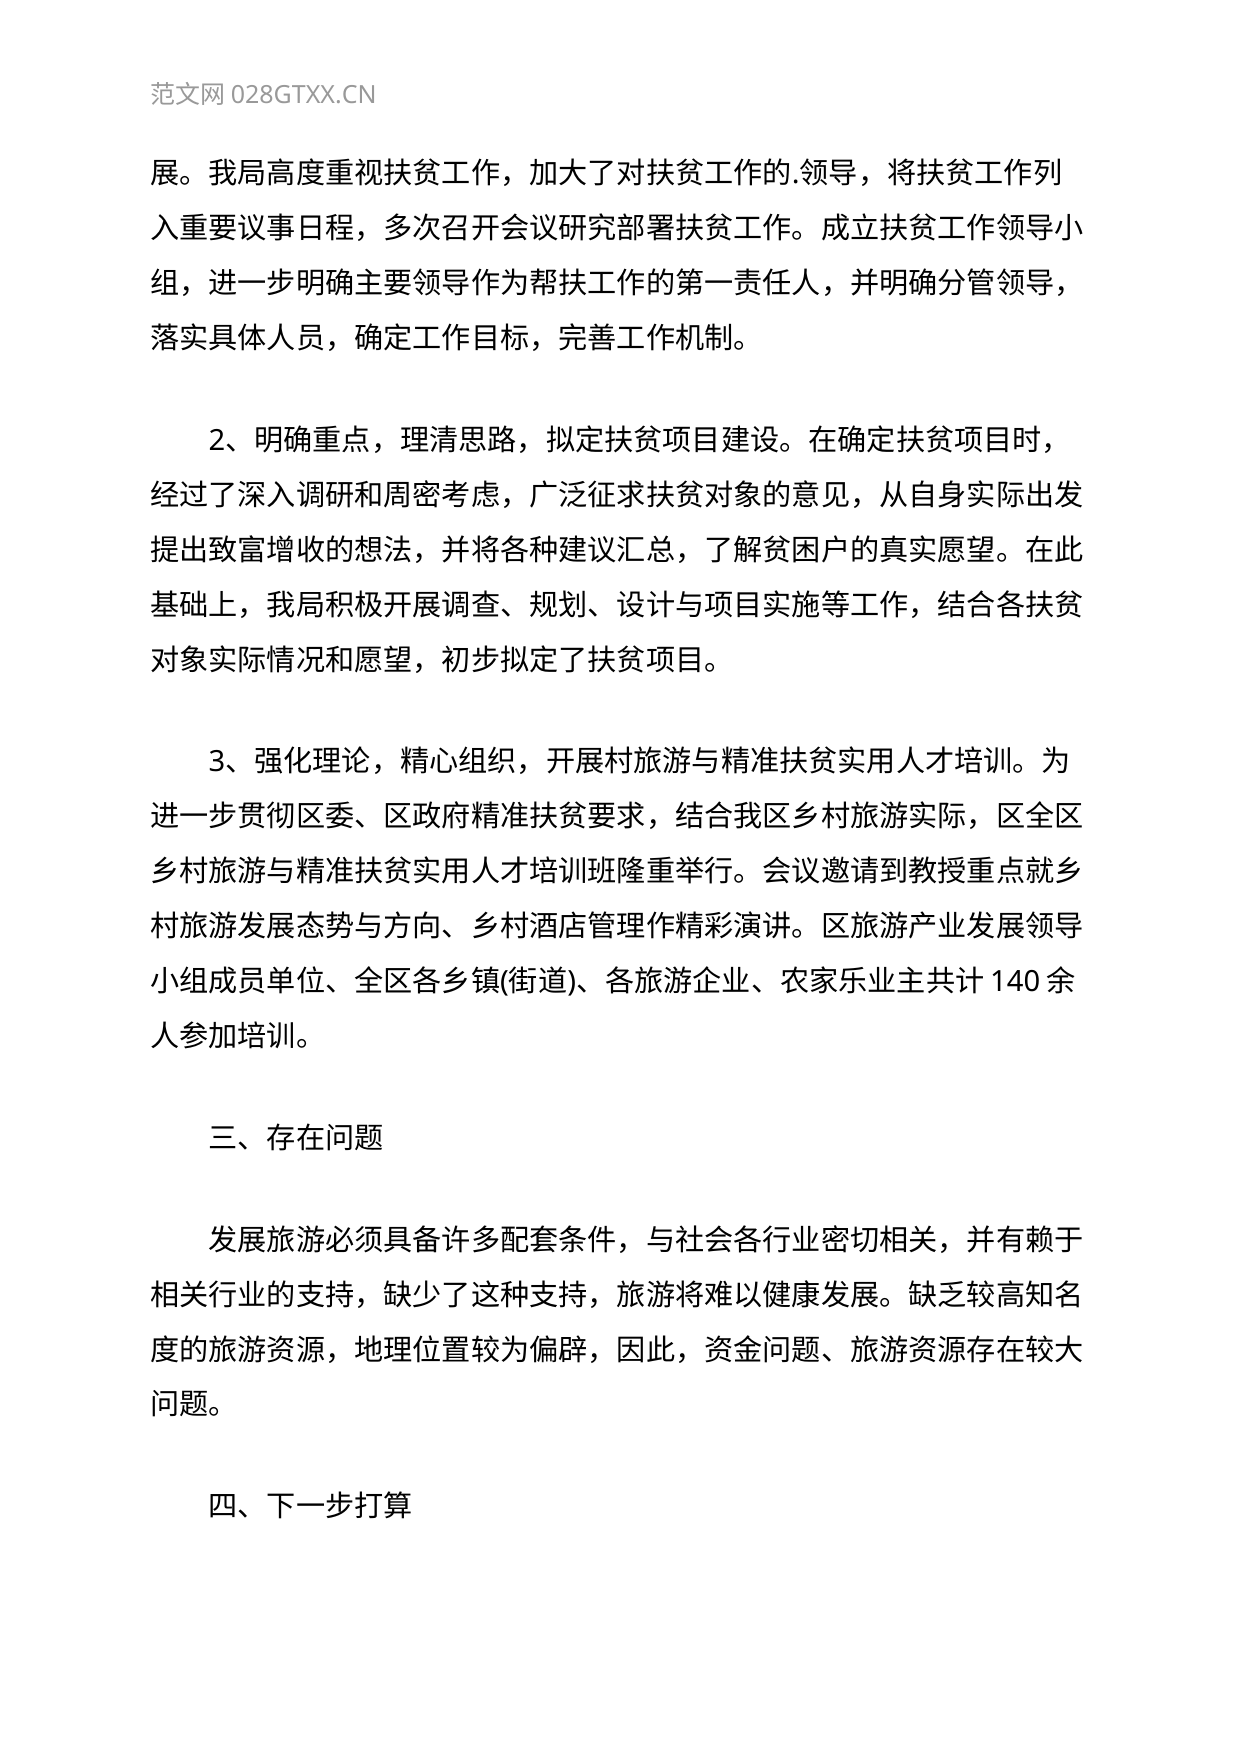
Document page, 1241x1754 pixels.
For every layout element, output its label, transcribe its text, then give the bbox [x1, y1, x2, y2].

text 2、明确重点，理清思路，拟定扶贫项目建设。在确定扶贫项目时，经过了深入调研和周密考虑，广泛征求扶贫对象的意见，从自身实际出发提出致富增收的想法，并将各种建议汇总，了解贫困户的真实愿望。在此基础上，我局积极开展调查、规划、设计与项目实施等工作，结合各扶贫对象实际情况和愿望，初步拟定了扶贫项目。 [150, 417, 1090, 678]
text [150, 150, 1090, 357]
text 三、存在问题 [150, 1114, 1090, 1157]
text 3、强化理论，精心组织，开展村旅游与精准扶贫实用人才培训。为进一步贯彻区委、区政府精准扶贫要求，结合我区乡村旅游实际，区全区乡村旅游与精准扶贫实用人才培训班隆重举行。会议邀请到教授重点就乡村旅游发展态势与方向、乡村酒店管理作精彩演讲。区旅游产业发展领导小组成员单位、全区各乡镇(街道)、各旅游企业、农家乐业主共计140余人参加培训。 [150, 738, 1090, 1055]
text 四、下一步打算 [150, 1483, 1090, 1525]
text 发展旅游必须具备许多配套条件，与社会各行业密切相关，并有赖于相关行业的支持，缺少了这种支持，旅游将难以健康发展。缺乏较高知名度的旅游资源，地理位置较为偏辟，因此，资金问题、旅游资源存在较大问题。 [150, 1216, 1090, 1423]
